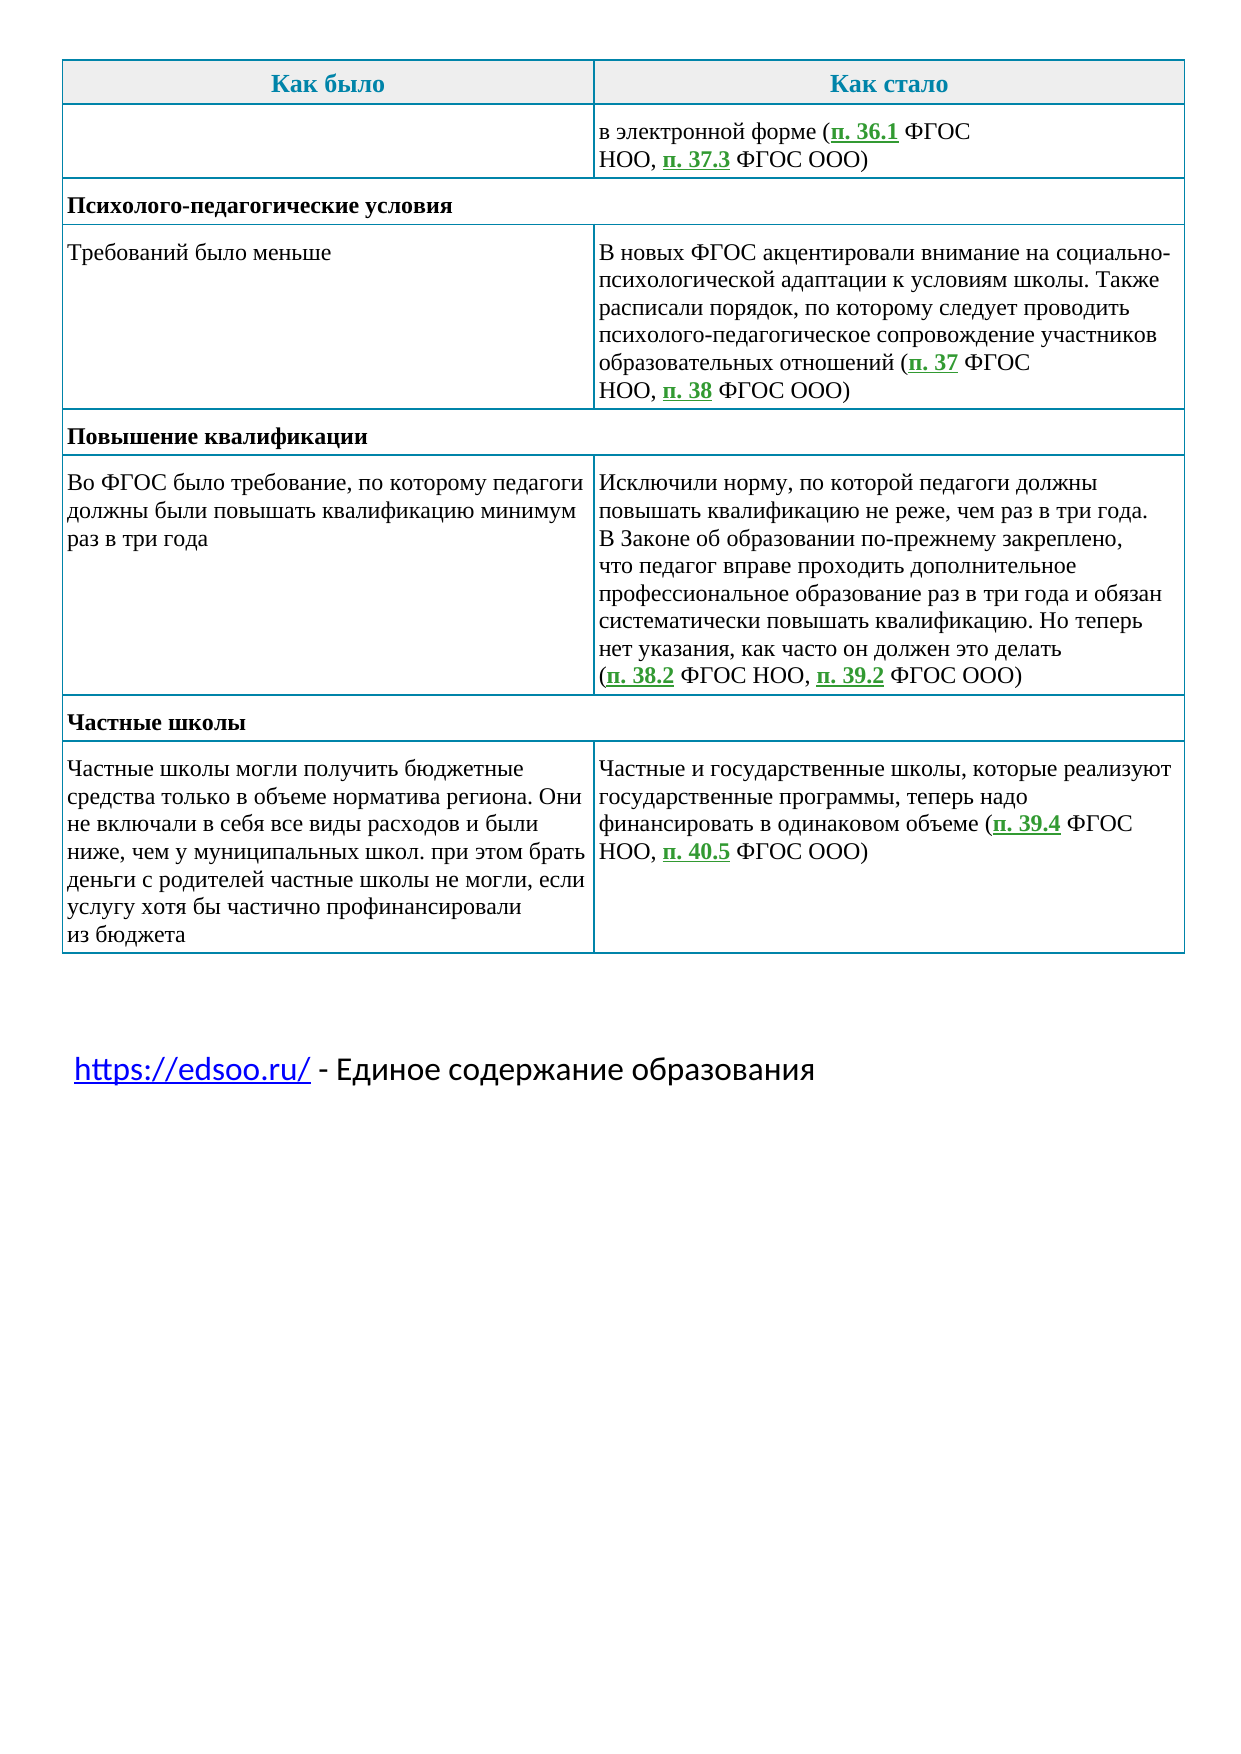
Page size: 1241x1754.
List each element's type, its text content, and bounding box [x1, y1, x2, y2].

table_cell Повышение квалификации [63, 410, 1184, 454]
table_header Как было [63, 61, 593, 103]
table_header Как стало [595, 61, 1184, 103]
table_cell Исключили норму, по которой педагоги должны повышать квалификацию не реже, чем раз в три года. В Законе об образовании по-прежнему закреплено, что педагог вправе проходить дополнительное профессиональное образование раз в три года и обязан систематически повышать квалификацию. Но теперь нет указания, как часто он должен это делать (п. 38.2 ФГОС НОО, п. 39.2 ФГОС ООО) [595, 456, 1184, 694]
table_cell Частные школы [63, 696, 1184, 740]
table_cell Психолого-педагогические условия [63, 179, 1184, 223]
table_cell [595, 105, 1184, 177]
table_cell Частные школы могли получить бюджетные средства только в объеме норматива региона. Они не включали в себя все виды расходов и были ниже, чем у муниципальных школ. при этом брать деньги с родителей частные школы не могли, если услугу хотя бы частично профинансировали из бюджета [63, 742, 593, 952]
text https://edsoo.ru/ - Единое содержание образования [74, 1047, 1196, 1088]
table_cell Во ФГОС было требование, по которому педагоги должны были повышать квалификацию минимум раз в три года [63, 456, 593, 694]
table_cell В новых ФГОС акцентировали внимание на социально-психологической адаптации к условиям школы. Также расписали порядок, по которому следует проводить психолого-педагогическое сопровождение участников образовательных отношений (п. 37 ФГОС НОО, п. 38 ФГОС ООО) [595, 225, 1184, 408]
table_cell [63, 105, 593, 177]
table_cell Частные и государственные школы, которые реализуют государственные программы, теперь надо финансировать в одинаковом объеме (п. 39.4 ФГОС НОО, п. 40.5 ФГОС ООО) [595, 742, 1184, 952]
table_cell Требований было меньше [63, 225, 593, 408]
